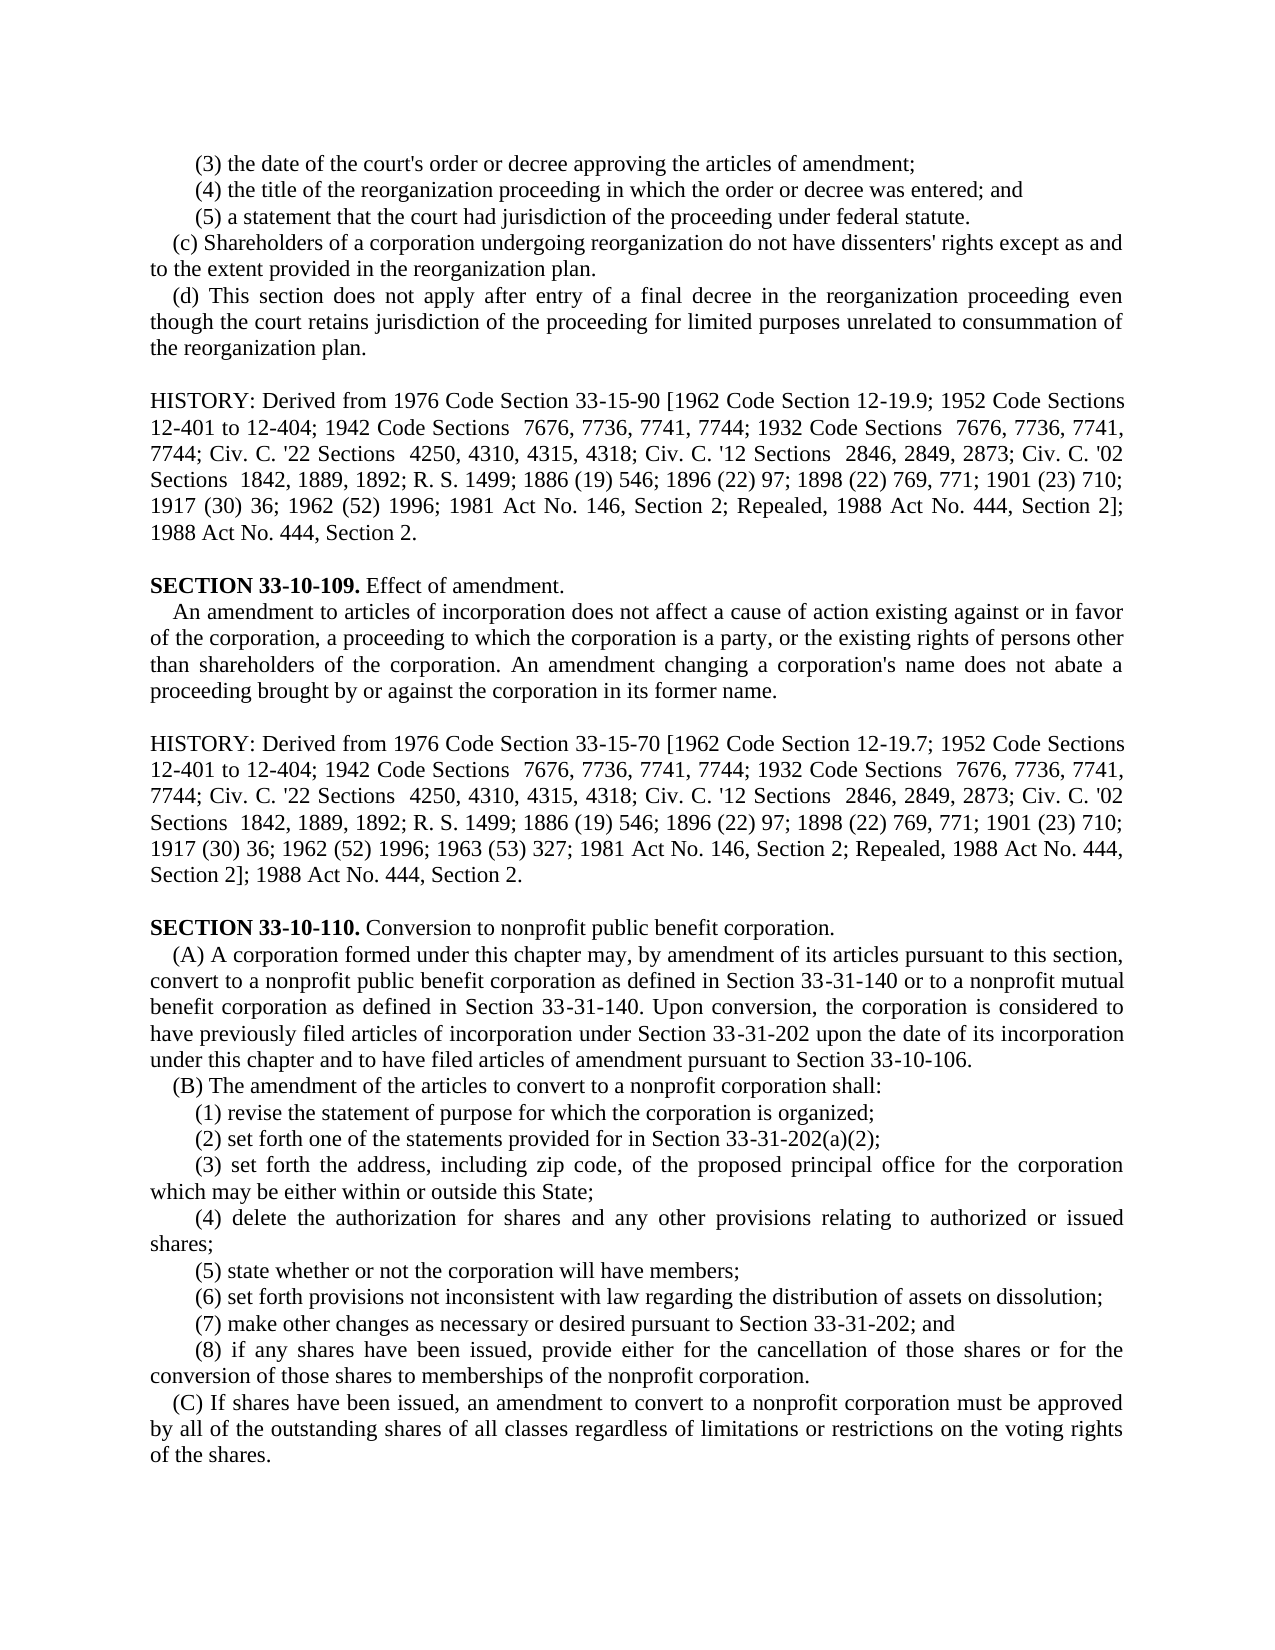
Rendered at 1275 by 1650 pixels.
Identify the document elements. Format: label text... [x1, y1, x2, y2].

text (4) the title of the reorganization proceeding in which the order or decree was entered; and [150, 176, 1125, 203]
text HISTORY: Derived from 1976 Code Section 33-15-70 [1962 Code Section 12-19.7; 1952 Code Sections 12-401 to 12-404; 1942 Code Sections 7676, 7736, 7741, 7744; 1932 Code Sections 7676, 7736, 7741, 7744; Civ. C. '22 Sections 4250, 4310, 4315, 4318; Civ. C. '12 Sections 2846, 2849, 2873; Civ. C. '02 Sections 1842, 1889, 1892; R. S. 1499; 1886 (19) 546; 1896 (22) 97; 1898 (22) 769, 771; 1901 (23) 710; 1917 (30) 36; 1962 (52) 1996; 1963 (53) 327; 1981 Act No. 146, Section 2; Repealed, 1988 Act No. 444, Section 2]; 1988 Act No. 444, Section 2. [150, 730, 1125, 888]
text (4) delete the authorization for shares and any other provisions relating to authorized or issued shares; [150, 1204, 1125, 1257]
text (d) This section does not apply after entry of a final decree in the reorganization proceeding even though the court retains jurisdiction of the proceeding for limited purposes unrelated to consummation of the reorganization plan. [150, 282, 1125, 361]
text SECTION 33-10-110. Conversion to nonprofit public benefit corporation. [150, 914, 1125, 941]
text An amendment to articles of incorporation does not affect a cause of action existing against or in favor of the corporation, a proceeding to which the corporation is a party, or the existing rights of persons other than shareholders of the corporation. An amendment changing a corporation's name does not abate a proceeding brought by or against the corporation in its former name. [150, 598, 1125, 703]
text HISTORY: Derived from 1976 Code Section 33-15-90 [1962 Code Section 12-19.9; 1952 Code Sections 12-401 to 12-404; 1942 Code Sections 7676, 7736, 7741, 7744; 1932 Code Sections 7676, 7736, 7741, 7744; Civ. C. '22 Sections 4250, 4310, 4315, 4318; Civ. C. '12 Sections 2846, 2849, 2873; Civ. C. '02 Sections 1842, 1889, 1892; R. S. 1499; 1886 (19) 546; 1896 (22) 97; 1898 (22) 769, 771; 1901 (23) 710; 1917 (30) 36; 1962 (52) 1996; 1981 Act No. 146, Section 2; Repealed, 1988 Act No. 444, Section 2]; 1988 Act No. 444, Section 2. [150, 387, 1125, 545]
text (1) revise the statement of purpose for which the corporation is organized; [150, 1099, 1125, 1125]
text (8) if any shares have been issued, provide either for the cancellation of those shares or for the conversion of those shares to memberships of the nonprofit corporation. [150, 1336, 1125, 1389]
text (7) make other changes as necessary or desired pursuant to Section 33-31-202; and [150, 1309, 1125, 1336]
text (A) A corporation formed under this chapter may, by amendment of its articles pursuant to this section, convert to a nonprofit public benefit corporation as defined in Section 33-31-140 or to a nonprofit mutual benefit corporation as defined in Section 33-31-140. Upon conversion, the corporation is considered to have previously filed articles of incorporation under Section 33-31-202 upon the date of its incorporation under this chapter and to have filed articles of amendment pursuant to Section 33-10-106. [150, 941, 1125, 1072]
text (C) If shares have been issued, an amendment to convert to a nonprofit corporation must be approved by all of the outstanding shares of all classes regardless of limitations or restrictions on the voting rights of the shares. [150, 1389, 1125, 1468]
text (c) Shareholders of a corporation undergoing reorganization do not have dissenters' rights except as and to the extent provided in the reorganization plan. [150, 229, 1125, 282]
text (5) a statement that the court had jurisdiction of the proceeding under federal statute. [150, 203, 1125, 229]
text (3) the date of the court's order or decree approving the articles of amendment; [150, 150, 1125, 176]
text (3) set forth the address, including zip code, of the proposed principal office for the corporation which may be either within or outside this State; [150, 1151, 1125, 1204]
text (2) set forth one of the statements provided for in Section 33-31-202(a)(2); [150, 1125, 1125, 1151]
text (6) set forth provisions not inconsistent with law regarding the distribution of assets on dissolution; [150, 1283, 1125, 1309]
text (B) The amendment of the articles to convert to a nonprofit corporation shall: [150, 1072, 1125, 1099]
text (5) state whether or not the corporation will have members; [150, 1257, 1125, 1283]
text SECTION 33-10-109. Effect of amendment. [150, 572, 1125, 598]
